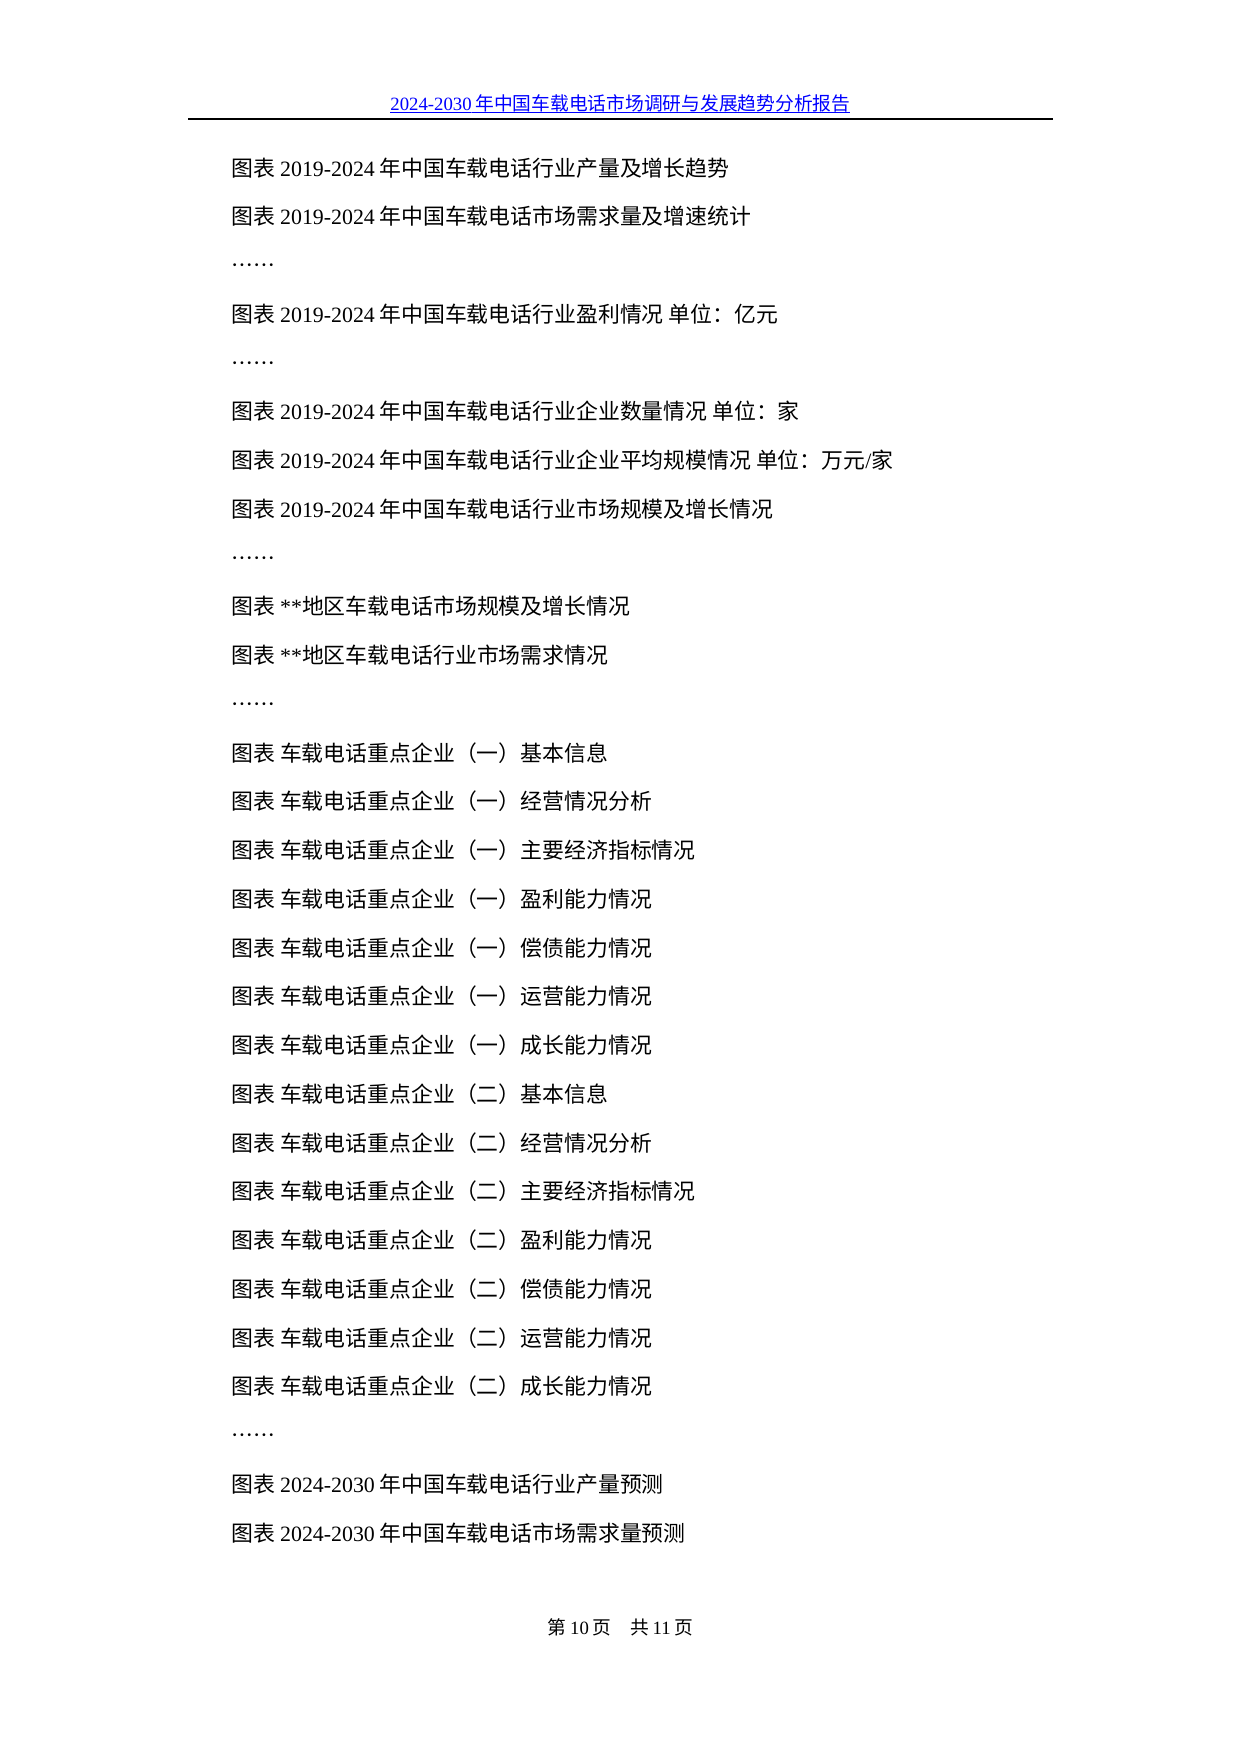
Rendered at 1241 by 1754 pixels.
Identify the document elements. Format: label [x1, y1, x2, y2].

text [187, 150, 1053, 1548]
